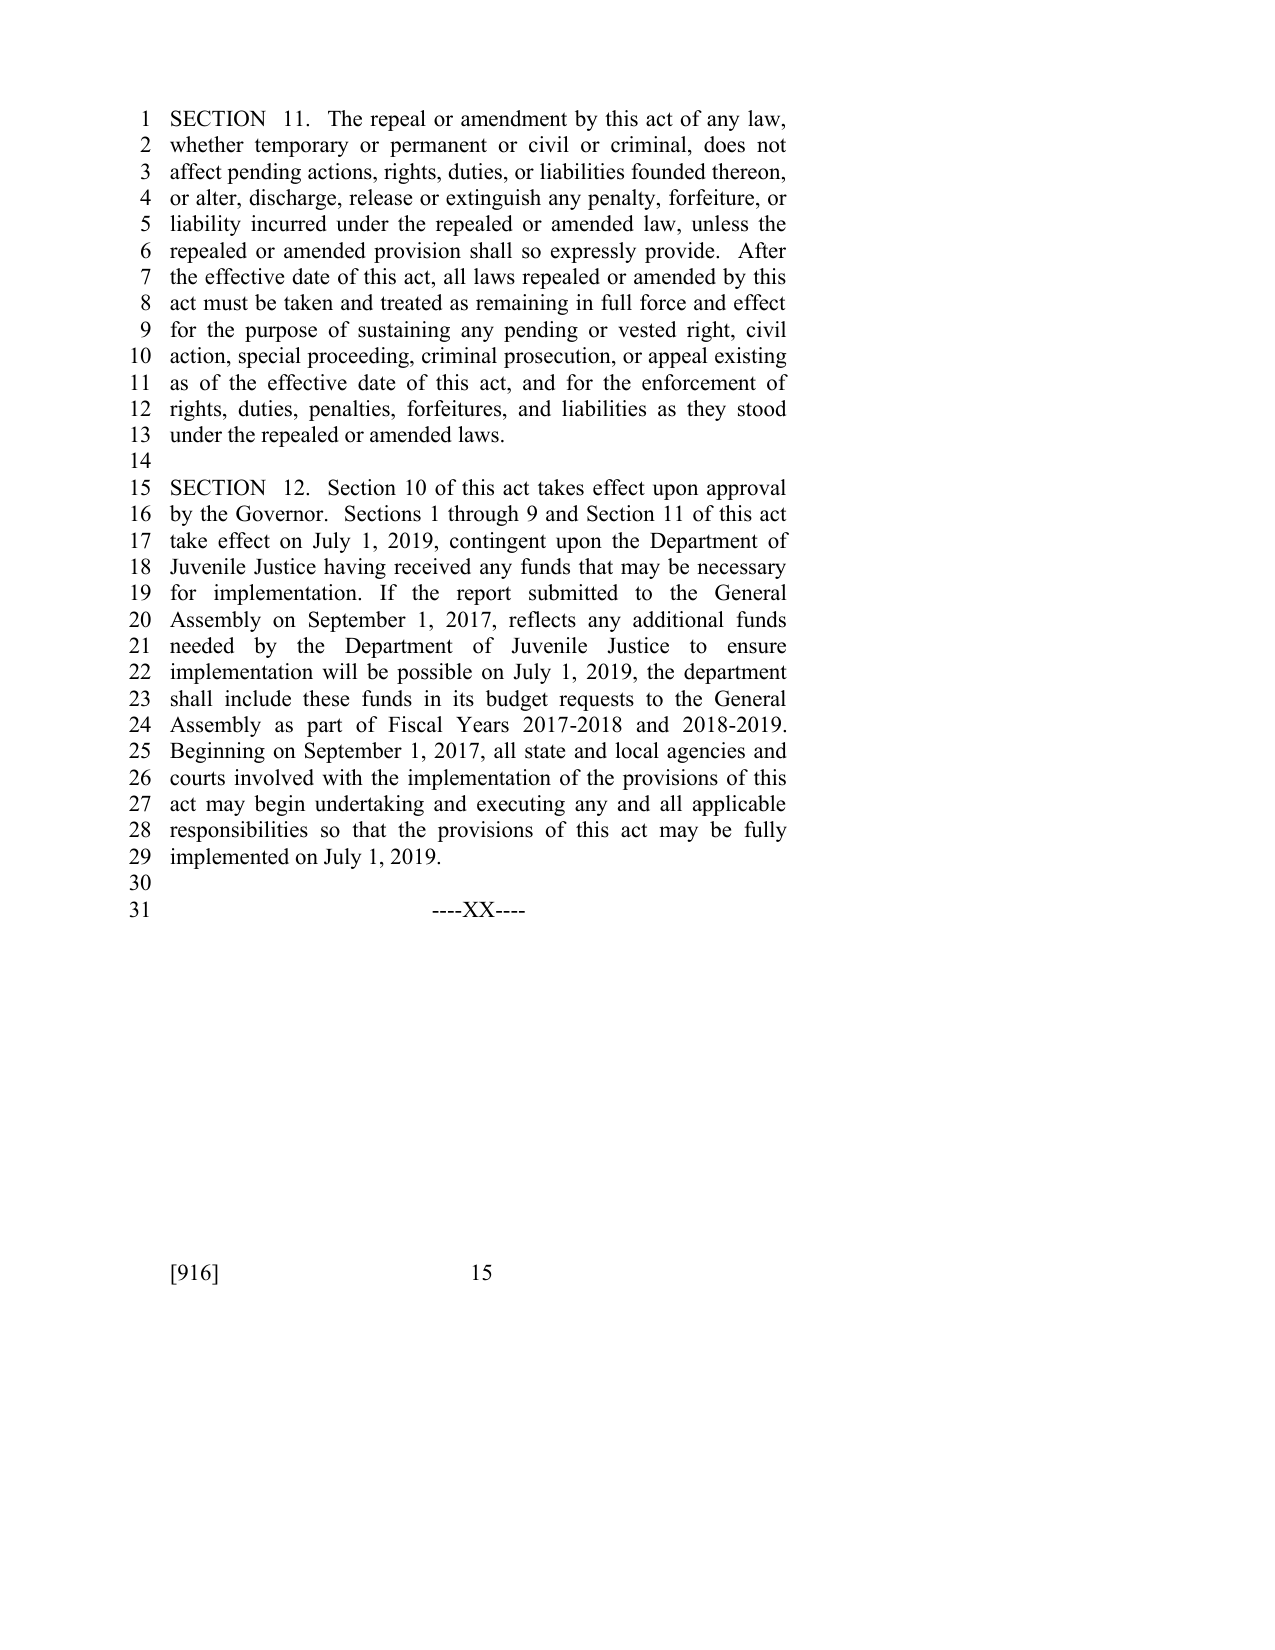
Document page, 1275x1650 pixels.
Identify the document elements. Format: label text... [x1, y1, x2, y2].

text ----XX---- [169, 896, 787, 922]
text SECTION 11. The repeal or amendment by this act of any law, whether temporary or permanent or civil or criminal, does not affect pending actions, rights, duties, or liabilities founded thereon, or alter, discharge, release or extinguish any penalty, forfeiture, or liability incurred under the repealed or amended law, unless the repealed or amended provision shall so expressly provide. After the effective date of this act, all laws repealed or amended by this act must be taken and treated as remaining in full force and effect for the purpose of sustaining any pending or vested right, civil action, special proceeding, criminal prosecution, or appeal existing as of the effective date of this act, and for the enforcement of rights, duties, penalties, forfeitures, and liabilities as they stood under the repealed or amended laws. [169, 105, 787, 448]
text SECTION 12. Section 10 of this act takes effect upon approval by the Governor. Sections 1 through 9 and Section 11 of this act take effect on July 1, 2019, contingent upon the Department of Juvenile Justice having received any funds that may be necessary for implementation. If the report submitted to the General Assembly on September 1, 2017, reflects any additional funds needed by the Department of Juvenile Justice to ensure implementation will be possible on July 1, 2019, the department shall include these funds in its budget requests to the General Assembly as part of Fiscal Years 2017-2018 and 2018-2019. Beginning on September 1, 2017, all state and local agencies and courts involved with the implementation of the provisions of this act may begin undertaking and executing any and all applicable responsibilities so that the provisions of this act may be fully implemented on July 1, 2019. [169, 474, 787, 869]
